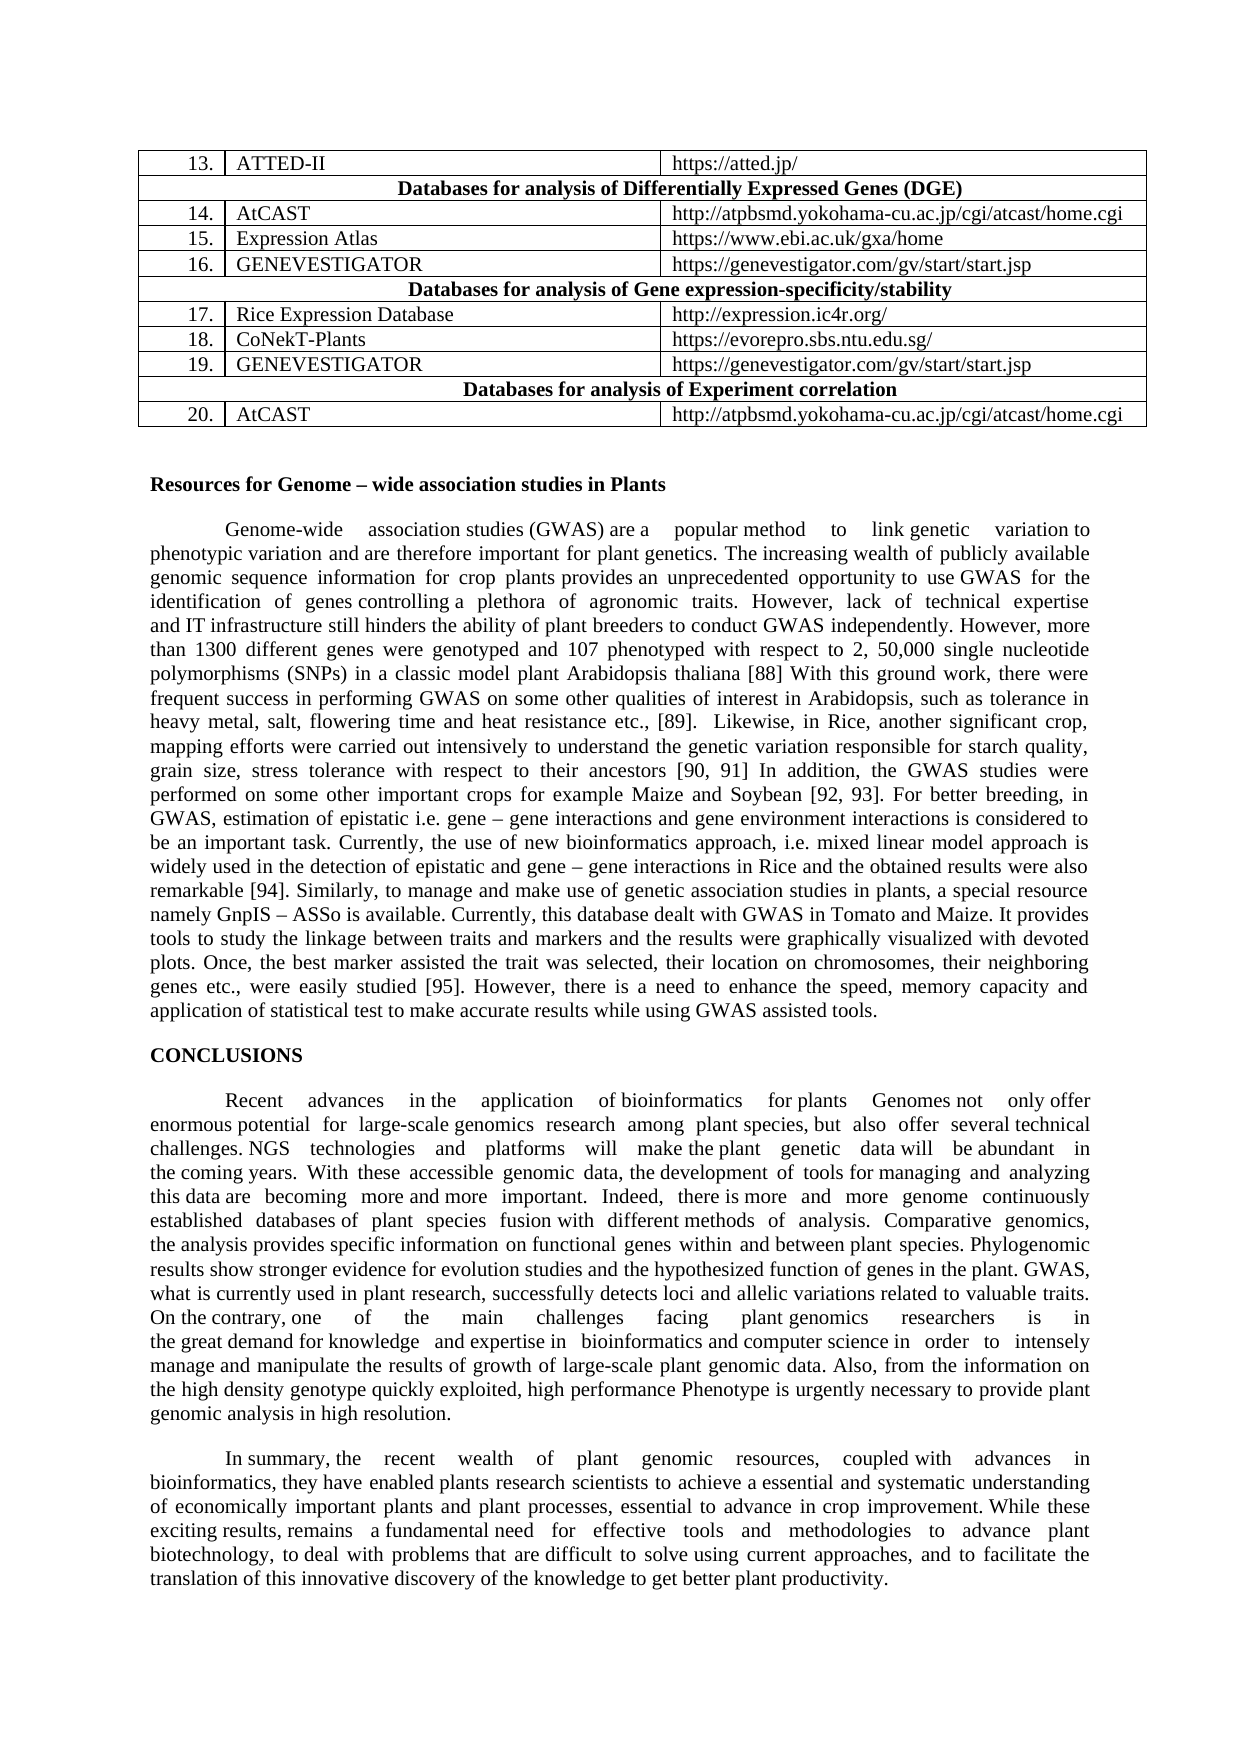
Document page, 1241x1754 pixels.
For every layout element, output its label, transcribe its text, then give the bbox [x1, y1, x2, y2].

table_cell [139, 327, 224, 351]
table_cell [139, 226, 224, 250]
table_cell Databases for analysis of Gene expression-specificity/stability [139, 277, 1146, 301]
table_cell https://genevestigator.com/gv/start/start.jsp [661, 251, 1146, 276]
table_cell [139, 352, 224, 376]
table_cell http://atpbsmd.yokohama-cu.ac.jp/cgi/atcast/home.cgi [661, 201, 1146, 225]
table_cell ATTED-II [226, 151, 660, 175]
table_cell Databases for analysis of Experiment correlation [139, 377, 1146, 401]
table_cell Databases for analysis of Differentially Expressed Genes (DGE) [139, 176, 1146, 200]
table_cell CoNekT-Plants [226, 327, 660, 351]
table_cell http://expression.ic4r.org/ [661, 302, 1146, 326]
table_cell [139, 402, 224, 426]
table_cell GENEVESTIGATOR [226, 251, 660, 276]
table_cell AtCAST [226, 402, 660, 426]
table_cell https://www.ebi.ac.uk/gxa/home [661, 226, 1146, 250]
table_cell Expression Atlas [226, 226, 660, 250]
text In summary, the recent wealth of plant genomic resources, coupled with advances in bioinformatics, they have enabled plants research scientists to achieve a essential and systematic understanding of economically important plants and plant processes, essential to advance in crop improvement. While these exciting results, remains a fundamental need for effective tools and methodologies to advance plant biotechnology, to deal with problems that are difficult to solve using current approaches, and to facilitate the translation of this innovative discovery of the knowledge to get better plant productivity. [150, 1446, 1090, 1590]
table_cell https://atted.jp/ [661, 151, 1146, 175]
table_cell AtCAST [226, 201, 660, 225]
table_cell GENEVESTIGATOR [226, 352, 660, 376]
table_cell [139, 251, 224, 276]
table_cell [139, 151, 224, 175]
table_cell [139, 201, 224, 225]
text Resources for Genome – wide association studies in Plants [150, 472, 1090, 496]
table_cell [139, 302, 224, 326]
text CONCLUSIONS [150, 1043, 1090, 1067]
table_cell Rice Expression Database [226, 302, 660, 326]
text Recent advances in the application of bioinformatics for plants Genomes not only offer enormous potential for large-scale genomics research among plant species, but also offer several technical challenges. NGS technologies and platforms will make the plant genetic data will be abundant in the coming years. With these accessible genomic data, the development of tools for managing and analyzing this data are becoming more and more important. Indeed, there is more and more genome continuously established databases of plant species fusion with different methods of analysis. Comparative genomics, the analysis provides specific information on functional genes within and between plant species. Phylogenomic results show stronger evidence for evolution studies and the hypothesized function of genes in the plant. GWAS, what is currently used in plant research, successfully detects loci and allelic variations related to valuable traits. On the contrary, one of the main challenges facing plant genomics researchers is in the great demand for knowledge and expertise in bioinformatics and computer science in order to intensely manage and manipulate the results of growth of large-scale plant genomic data. Also, from the information on the high density genotype quickly exploited, high performance Phenotype is urgently necessary to provide plant genomic analysis in high resolution. [150, 1088, 1090, 1425]
table_cell https://evorepro.sbs.ntu.edu.sg/ [661, 327, 1146, 351]
text Genome-wide association studies (GWAS) are a popular method to link genetic variation to phenotypic variation and are therefore important for plant genetics. The increasing wealth of publicly available genomic sequence information for crop plants provides an unprecedented opportunity to use GWAS for the identification of genes controlling a plethora of agronomic traits. However, lack of technical expertise and IT infrastructure still hinders the ability of plant breeders to conduct GWAS independently. However, more than 1300 different genes were genotyped and 107 phenotyped with respect to 2, 50,000 single nucleotide polymorphisms (SNPs) in a classic model plant Arabidopsis thaliana [88] With this ground work, there were frequent success in performing GWAS on some other qualities of interest in Arabidopsis, such as tolerance in heavy metal, salt, flowering time and heat resistance etc., [89]. Likewise, in Rice, another significant crop, mapping efforts were carried out intensively to understand the genetic variation responsible for starch quality, grain size, stress tolerance with respect to their ancestors [90, 91] In addition, the GWAS studies were performed on some other important crops for example Maize and Soybean [92, 93]. For better breeding, in GWAS, estimation of epistatic i.e. gene – gene interactions and gene environment interactions is considered to be an important task. Currently, the use of new bioinformatics approach, i.e. mixed linear model approach is widely used in the detection of epistatic and gene – gene interactions in Rice and the obtained results were also remarkable [94]. Similarly, to manage and make use of genetic association studies in plants, a special resource namely GnpIS – ASSo is available. Currently, this database dealt with GWAS in Tomato and Maize. It provides tools to study the linkage between traits and markers and the results were graphically visualized with devoted plots. Once, the best marker assisted the trait was selected, their location on chromosomes, their neighboring genes etc., were easily studied [95]. However, there is a need to enhance the speed, memory capacity and application of statistical test to make accurate results while using GWAS assisted tools. [150, 517, 1090, 1022]
table_cell http://atpbsmd.yokohama-cu.ac.jp/cgi/atcast/home.cgi [661, 402, 1146, 426]
table_cell https://genevestigator.com/gv/start/start.jsp [661, 352, 1146, 376]
